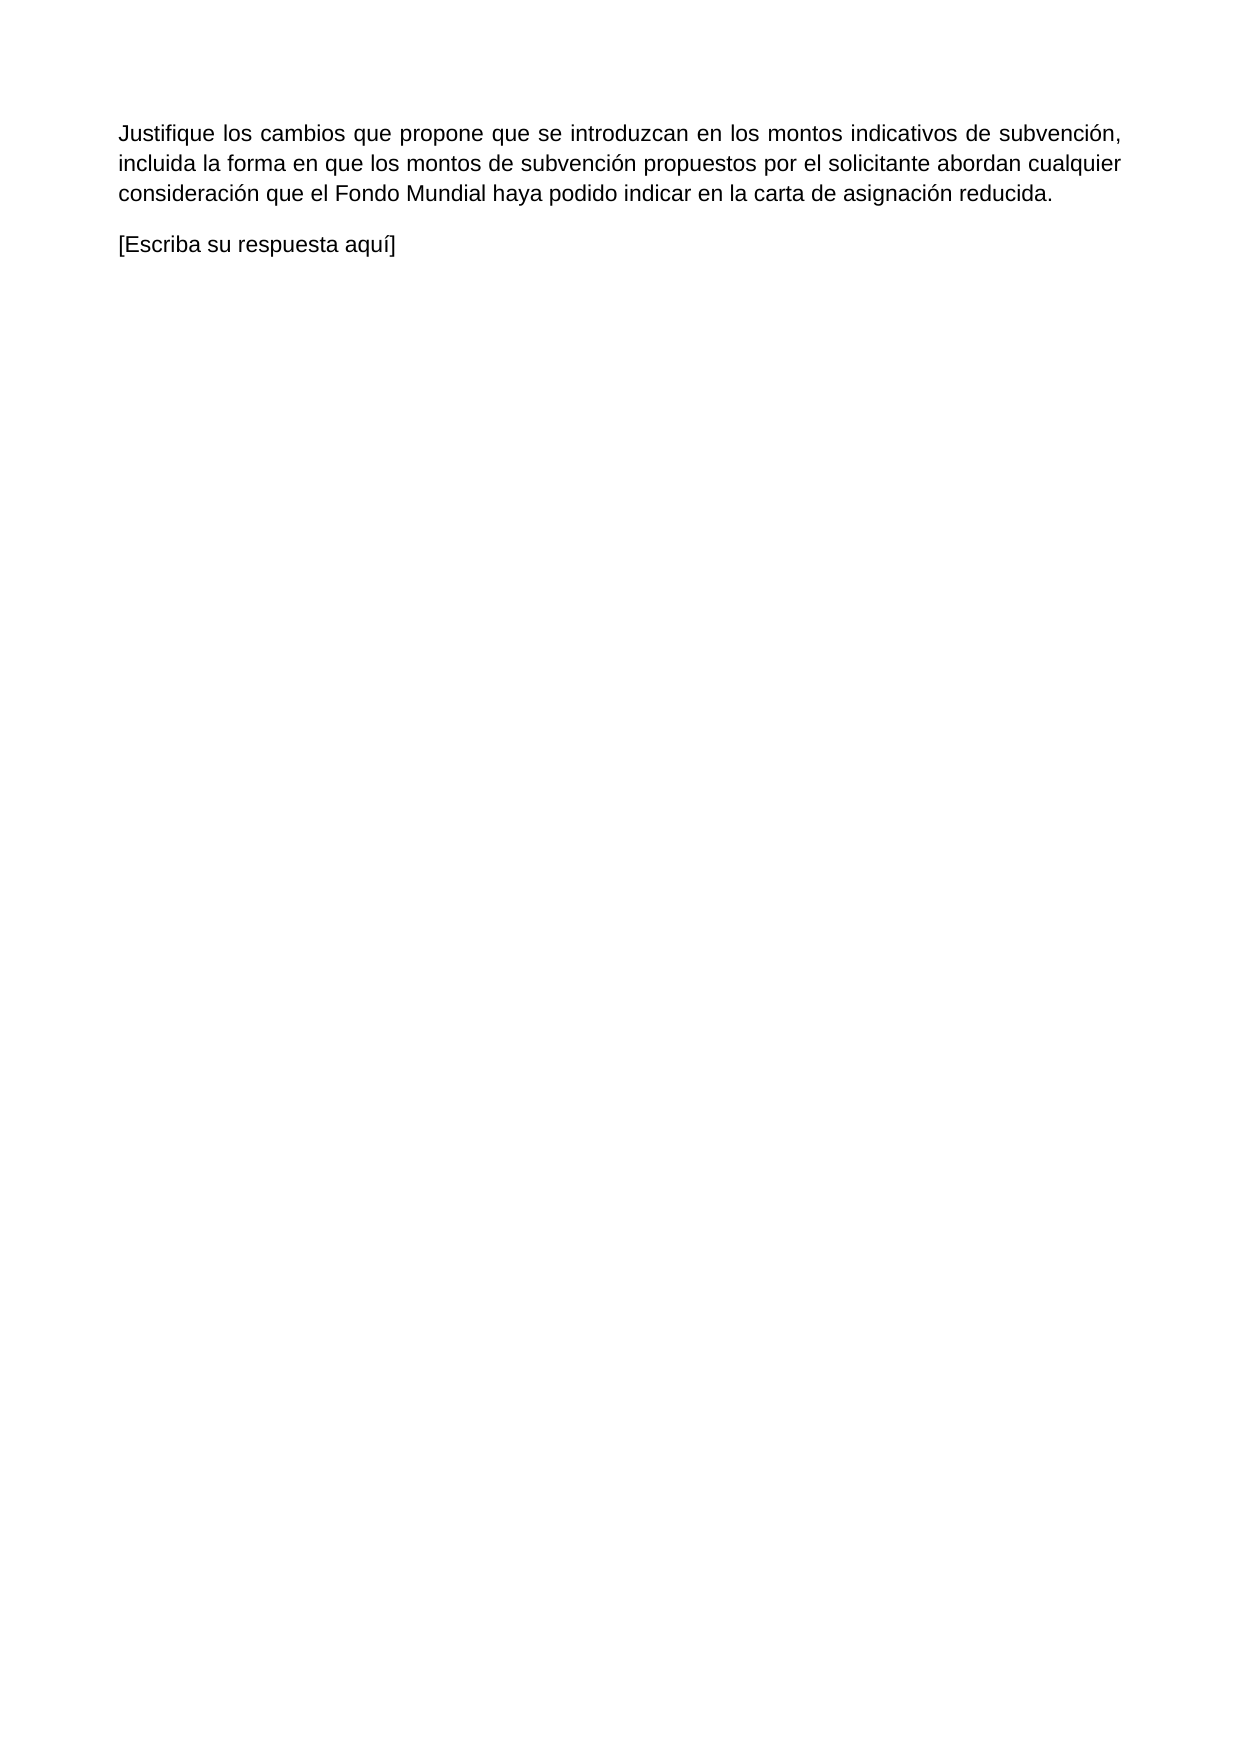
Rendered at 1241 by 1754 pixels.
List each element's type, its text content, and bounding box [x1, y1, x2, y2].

text [Escriba su respuesta aquí] [118, 231, 1122, 258]
text Justifique los cambios que propone que se introduzcan en los montos indicativos de subvención, incluida la forma en que los montos de subvención propuestos por el solicitante abordan cualquier consideración que el Fondo Mundial haya podido indicar en la carta de asignación reducida. [118, 120, 1122, 207]
